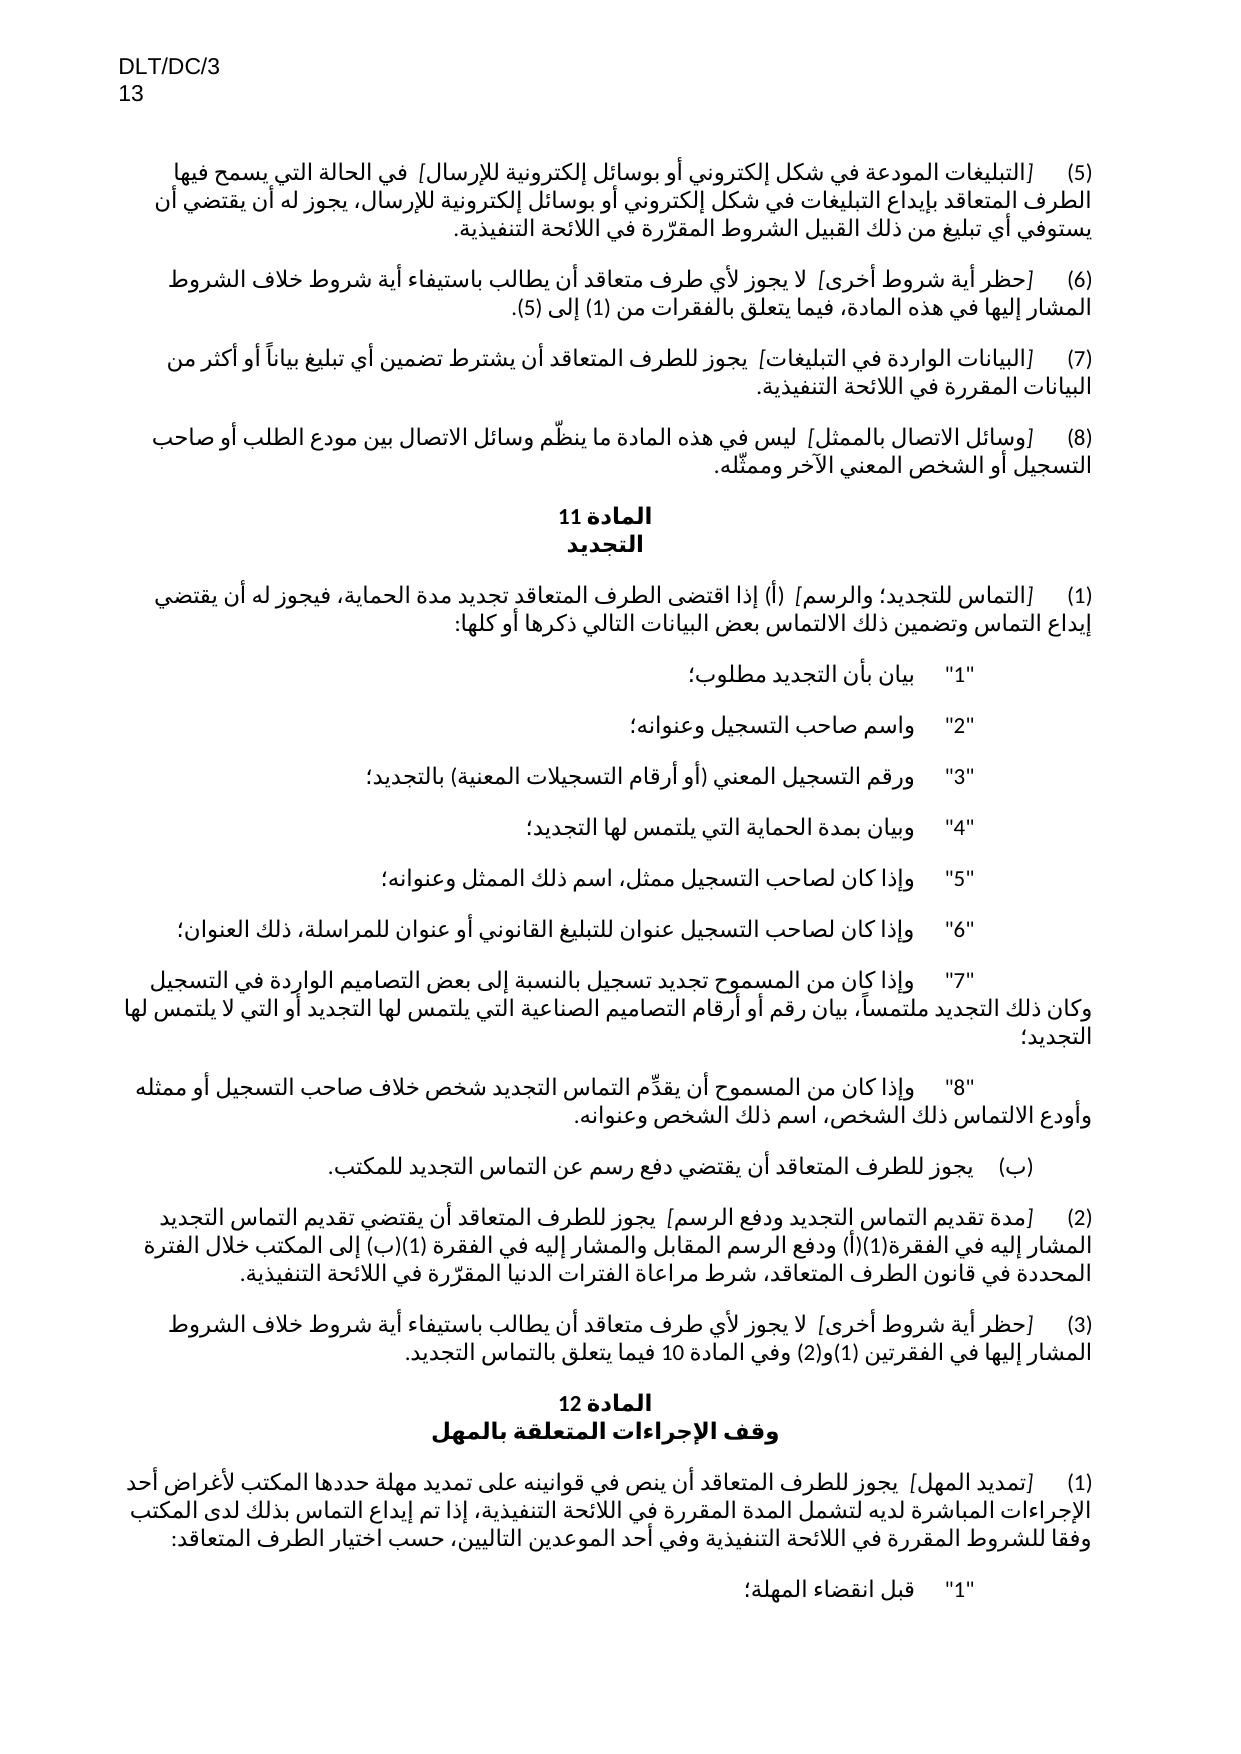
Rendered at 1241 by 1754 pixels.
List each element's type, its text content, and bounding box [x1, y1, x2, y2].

text (ب) يجوز للطرف المتعاقد أن يقتضي دفع رسم عن التماس التجديد للمكتب. [118, 1152, 1092, 1180]
text "1" قبل انقضاء المهلة؛ [118, 1575, 1092, 1603]
text "2" واسم صاحب التسجيل وعنوانه؛ [118, 711, 1092, 739]
text (8) [وسائل الاتصال بالممثل] ليس في هذه المادة ما ينظّم وسائل الاتصال بين مودع الطلب أو صاحب التسجيل أو الشخص المعني الآخر وممثّله. [118, 423, 1092, 479]
text (5) [التبليغات المودعة في شكل إلكتروني أو بوسائل إلكترونية للإرسال] في الحالة التي يسمح فيها الطرف المتعاقد بإيداع التبليغات في شكل إلكتروني أو بوسائل إلكترونية للإرسال، يجوز له أن يقتضي أن يستوفي أي تبليغ من ذلك القبيل الشروط المقرّرة في اللائحة التنفيذية. [118, 158, 1092, 243]
text "3" ورقم التسجيل المعني (أو أرقام التسجيلات المعنية) بالتجديد؛ [118, 762, 1092, 790]
text (3) [حظر أية شروط أخرى] لا يجوز لأي طرف متعاقد أن يطالب باستيفاء أية شروط خلاف الشروط المشار إليها في الفقرتين (1)و(2) وفي المادة 10 فيما يتعلق بالتماس التجديد. [118, 1310, 1092, 1366]
text "1" بيان بأن التجديد مطلوب؛ [118, 660, 1092, 688]
text "6" وإذا كان لصاحب التسجيل عنوان للتبليغ القانوني أو عنوان للمراسلة، ذلك العنوان؛ [118, 915, 1092, 943]
subtitle المادة 11 التجديد [118, 502, 1092, 558]
text (6) [حظر أية شروط أخرى] لا يجوز لأي طرف متعاقد أن يطالب باستيفاء أية شروط خلاف الشروط المشار إليها في هذه المادة، فيما يتعلق بالفقرات من (1) إلى (5). [118, 266, 1092, 322]
text (1) [تمديد المهل] يجوز للطرف المتعاقد أن ينص في قوانينه على تمديد مهلة حددها المكتب لأغراض أحد الإجراءات المباشرة لديه لتشمل المدة المقررة في اللائحة التنفيذية، إذا تم إيداع التماس بذلك لدى المكتب وفقا للشروط المقررة في اللائحة التنفيذية وفي أحد الموعدين التاليين، حسب اختيار الطرف المتعاقد: [118, 1468, 1092, 1552]
text "8" وإذا كان من المسموح أن يقدِّم التماس التجديد شخص خلاف صاحب التسجيل أو ممثله وأودع الالتماس ذلك الشخص، اسم ذلك الشخص وعنوانه. [118, 1073, 1092, 1129]
text "7" وإذا كان من المسموح تجديد تسجيل بالنسبة إلى بعض التصاميم الواردة في التسجيل وكان ذلك التجديد ملتمساً، بيان رقم أو أرقام التصاميم الصناعية التي يلتمس لها التجديد أو التي لا يلتمس لها التجديد؛ [118, 966, 1092, 1050]
text "5" وإذا كان لصاحب التسجيل ممثل، اسم ذلك الممثل وعنوانه؛ [118, 864, 1092, 892]
text (2) [مدة تقديم التماس التجديد ودفع الرسم] يجوز للطرف المتعاقد أن يقتضي تقديم التماس التجديد المشار إليه في الفقرة(1)(أ) ودفع الرسم المقابل والمشار إليه في الفقرة (1)(ب) إلى المكتب خلال الفترة المحددة في قانون الطرف المتعاقد، شرط مراعاة الفترات الدنيا المقرّرة في اللائحة التنفيذية. [118, 1203, 1092, 1287]
text (7) [البيانات الواردة في التبليغات] يجوز للطرف المتعاقد أن يشترط تضمين أي تبليغ بياناً أو أكثر من البيانات المقررة في اللائحة التنفيذية. [118, 344, 1092, 401]
subtitle المادة 12 وقف الإجراءات المتعلقة بالمهل [118, 1389, 1092, 1445]
text (1) [التماس للتجديد؛ والرسم] (أ) إذا اقتضى الطرف المتعاقد تجديد مدة الحماية، فيجوز له أن يقتضي إيداع التماس وتضمين ذلك الالتماس بعض البيانات التالي ذكرها أو كلها: [118, 581, 1092, 637]
text "4" وبيان بمدة الحماية التي يلتمس لها التجديد؛ [118, 813, 1092, 841]
